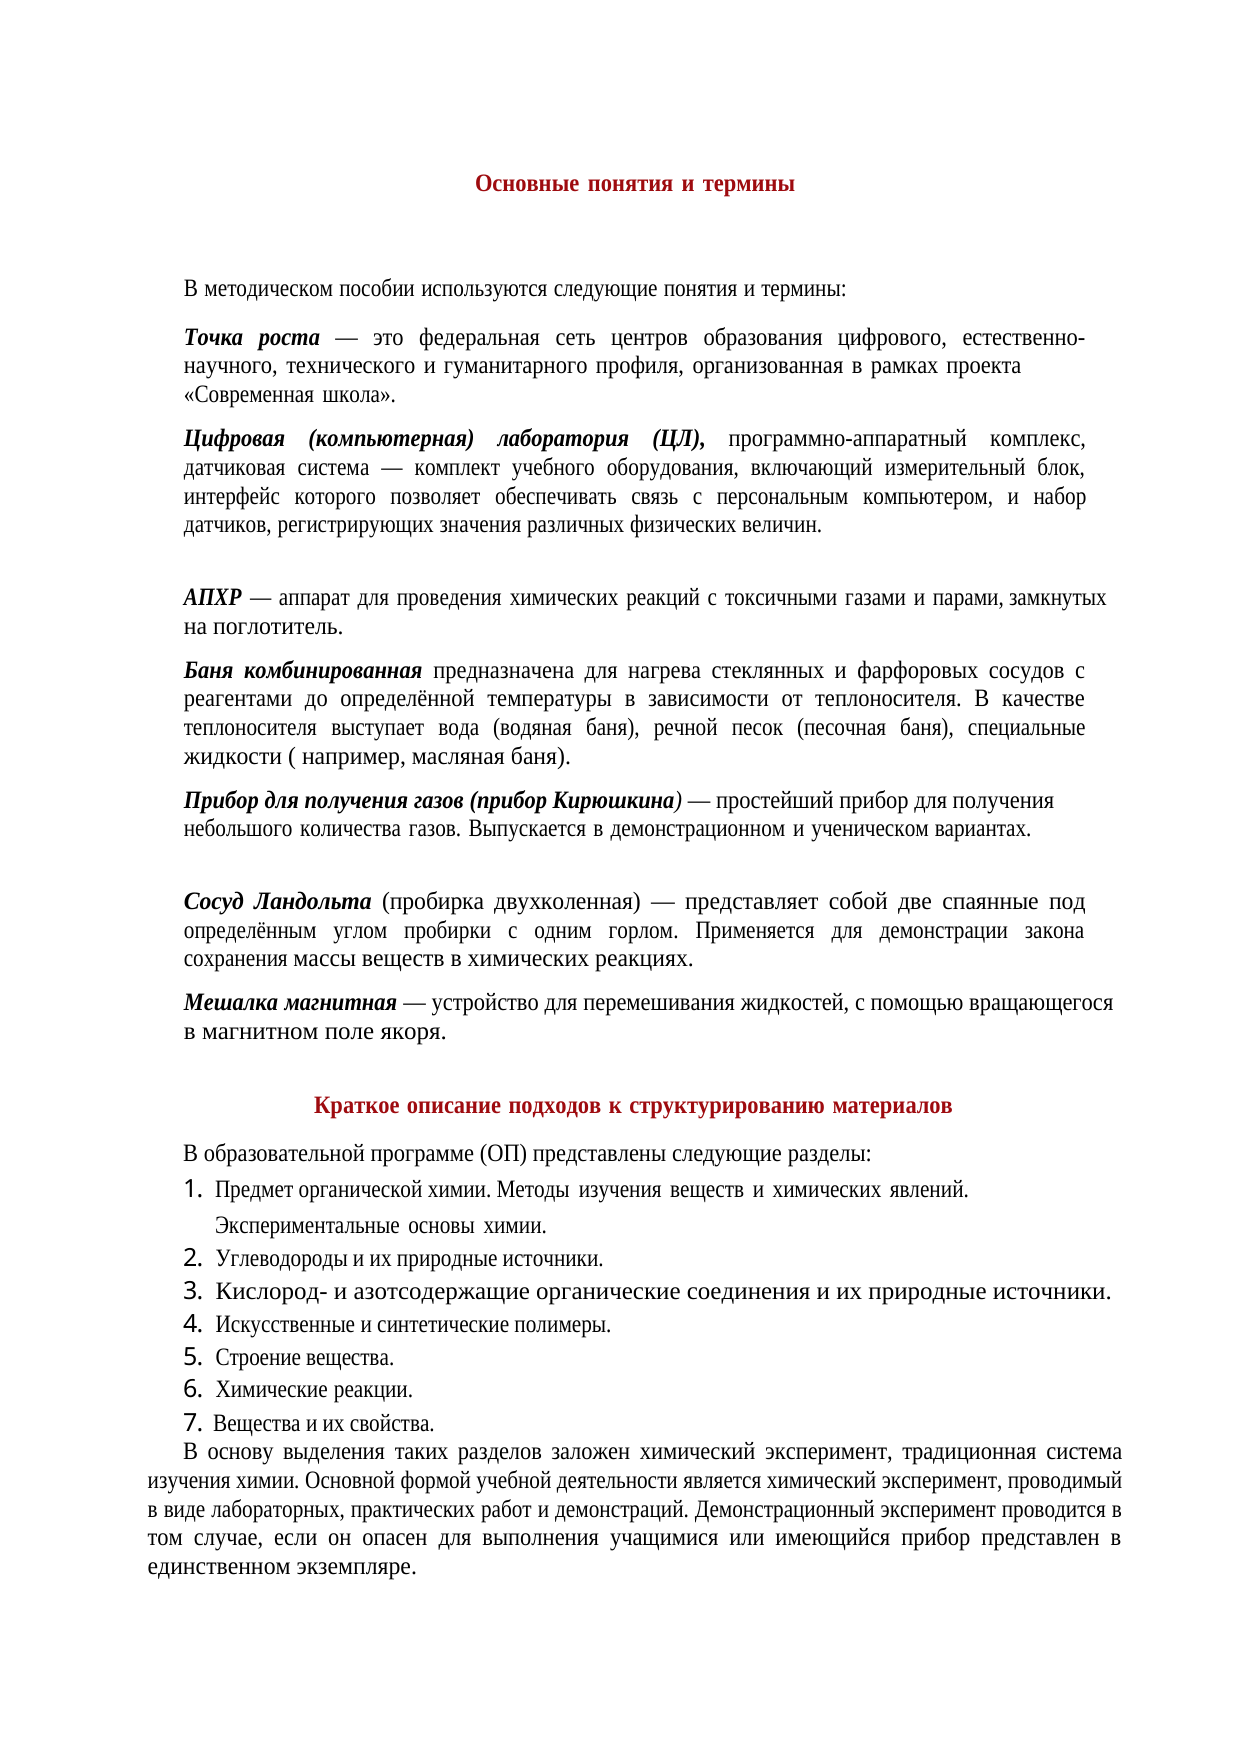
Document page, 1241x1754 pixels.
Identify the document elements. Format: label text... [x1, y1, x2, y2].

list Химические реакции. [183, 1371, 1151, 1404]
text В методическом пособии используются следующие понятия и термины: [184, 273, 1151, 302]
list Вещества и их свойства. [183, 1404, 1151, 1438]
text Баня комбинированная предназначена для нагрева стеклянных и фарфоровых сосудов с реагентами до определённой температуры в зависимости от теплоносителя. В качестве теплоносителя выступает вода (водяная баня), речной песок (песочная баня), специальные жидкости ( например, масляная баня). [184, 655, 1086, 770]
text Прибор для получения газов (прибор Кирюшкина) — простейший прибор для получения небольшого количества газов. Выпускается в демонстрационном и ученическом вариантах. [184, 786, 1151, 842]
text Основные понятия и термины [119, 168, 1151, 197]
text изучения химии. Основной формой учебной деятельности является химический эксперимент, проводимый в виде лабораторных, практических работ и демонстраций. Демонстрационный эксперимент проводится в том случае, если он опасен для выполнения учащимися или имеющийся прибор представлен в единственном экземпляре. [147, 1465, 1123, 1580]
list Предмет органической химии. Методы изучения веществ и химических явлений. Экспериментальные основы химии. [183, 1169, 1151, 1240]
text АПХР — аппарат для проведения химических реакций с токсичными газами и парами, замкнутых на поглотитель. [184, 583, 1116, 640]
text Точка роста — это федеральная сеть центров образования цифрового, естественно- научного, технического и гуманитарного профиля, организованная в рамках проекта [184, 323, 1086, 379]
text Цифровая (компьютерная) лаборатория (ЦЛ), программно-аппаратный комплекс, датчиковая система — комплект учебного оборудования, включающий измерительный блок, интерфейс которого позволяет обеспечивать связь с персональным компьютером, и набор датчиков, регистрирующих значения различных физических величин. [184, 423, 1086, 538]
text «Современная школа». [184, 379, 1151, 408]
text В основу выделения таких разделов заложен химический эксперимент, традиционная система [183, 1438, 1151, 1465]
text Краткое описание подходов к структурированию материалов В образовательной программе (ОП) представлены следующие разделы: [183, 1071, 965, 1167]
list Искусственные и синтетические полимеры. [183, 1306, 1151, 1339]
list Кислород- и азотсодержащие органические соединения и их природные источники. [183, 1273, 1151, 1306]
list Углеводороды и их природные источники. [183, 1240, 1151, 1273]
text Мешалка магнитная — устройство для перемешивания жидкостей, с помощью вращающегося в магнитном поле якоря. [184, 987, 1116, 1045]
list Строение вещества. [183, 1339, 1151, 1371]
text Сосуд Ландольта (пробирка двухколенная) — представляет собой две спаянные под определённым углом пробирки с одним горлом. Применяется для демонстрации закона сохранения массы веществ в химических реакциях. [184, 886, 1086, 972]
